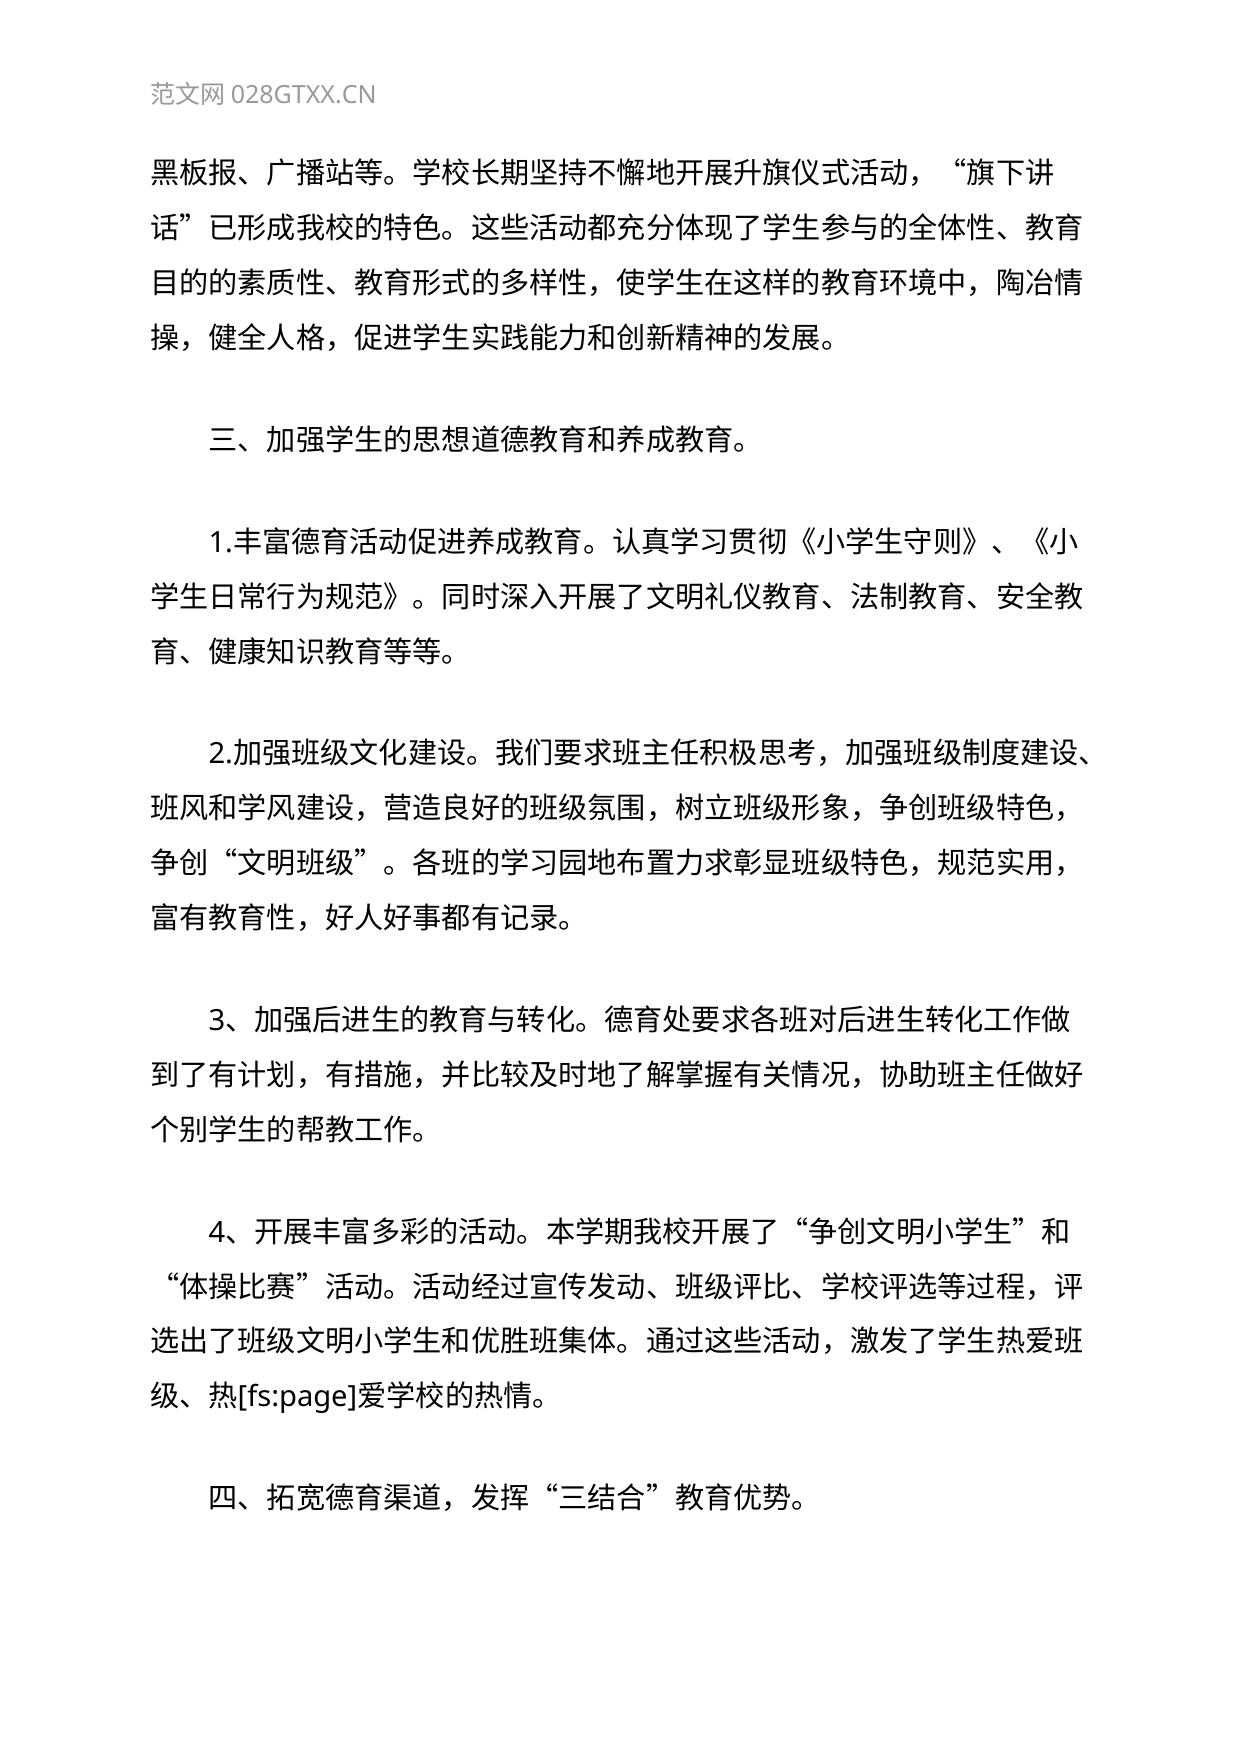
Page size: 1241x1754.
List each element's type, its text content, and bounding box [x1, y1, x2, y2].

text 1.丰富德育活动促进养成教育。认真学习贯彻《小学生守则》、《小学生日常行为规范》。同时深入开展了文明礼仪教育、法制教育、安全教育、健康知识教育等等。 [150, 518, 1090, 670]
text 3、加强后进生的教育与转化。德育处要求各班对后进生转化工作做到了有计划，有措施，并比较及时地了解掌握有关情况，协助班主任做好个别学生的帮教工作。 [150, 996, 1090, 1149]
text 四、拓宽德育渠道，发挥“三结合”教育优势。 [150, 1475, 1090, 1517]
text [150, 150, 1090, 357]
text 4、开展丰富多彩的活动。本学期我校开展了“争创文明小学生”和“体操比赛”活动。活动经过宣传发动、班级评比、学校评选等过程，评选出了班级文明小学生和优胜班集体。通过这些活动，激发了学生热爱班级、热[fs:page]爱学校的热情。 [150, 1208, 1090, 1415]
text 三、加强学生的思想道德教育和养成教育。 [150, 416, 1090, 459]
text 2.加强班级文化建设。我们要求班主任积极思考，加强班级制度建设、班风和学风建设，营造良好的班级氛围，树立班级形象，争创班级特色，争创“文明班级”。各班的学习园地布置力求彰显班级特色，规范实用，富有教育性，好人好事都有记录。 [150, 730, 1090, 937]
